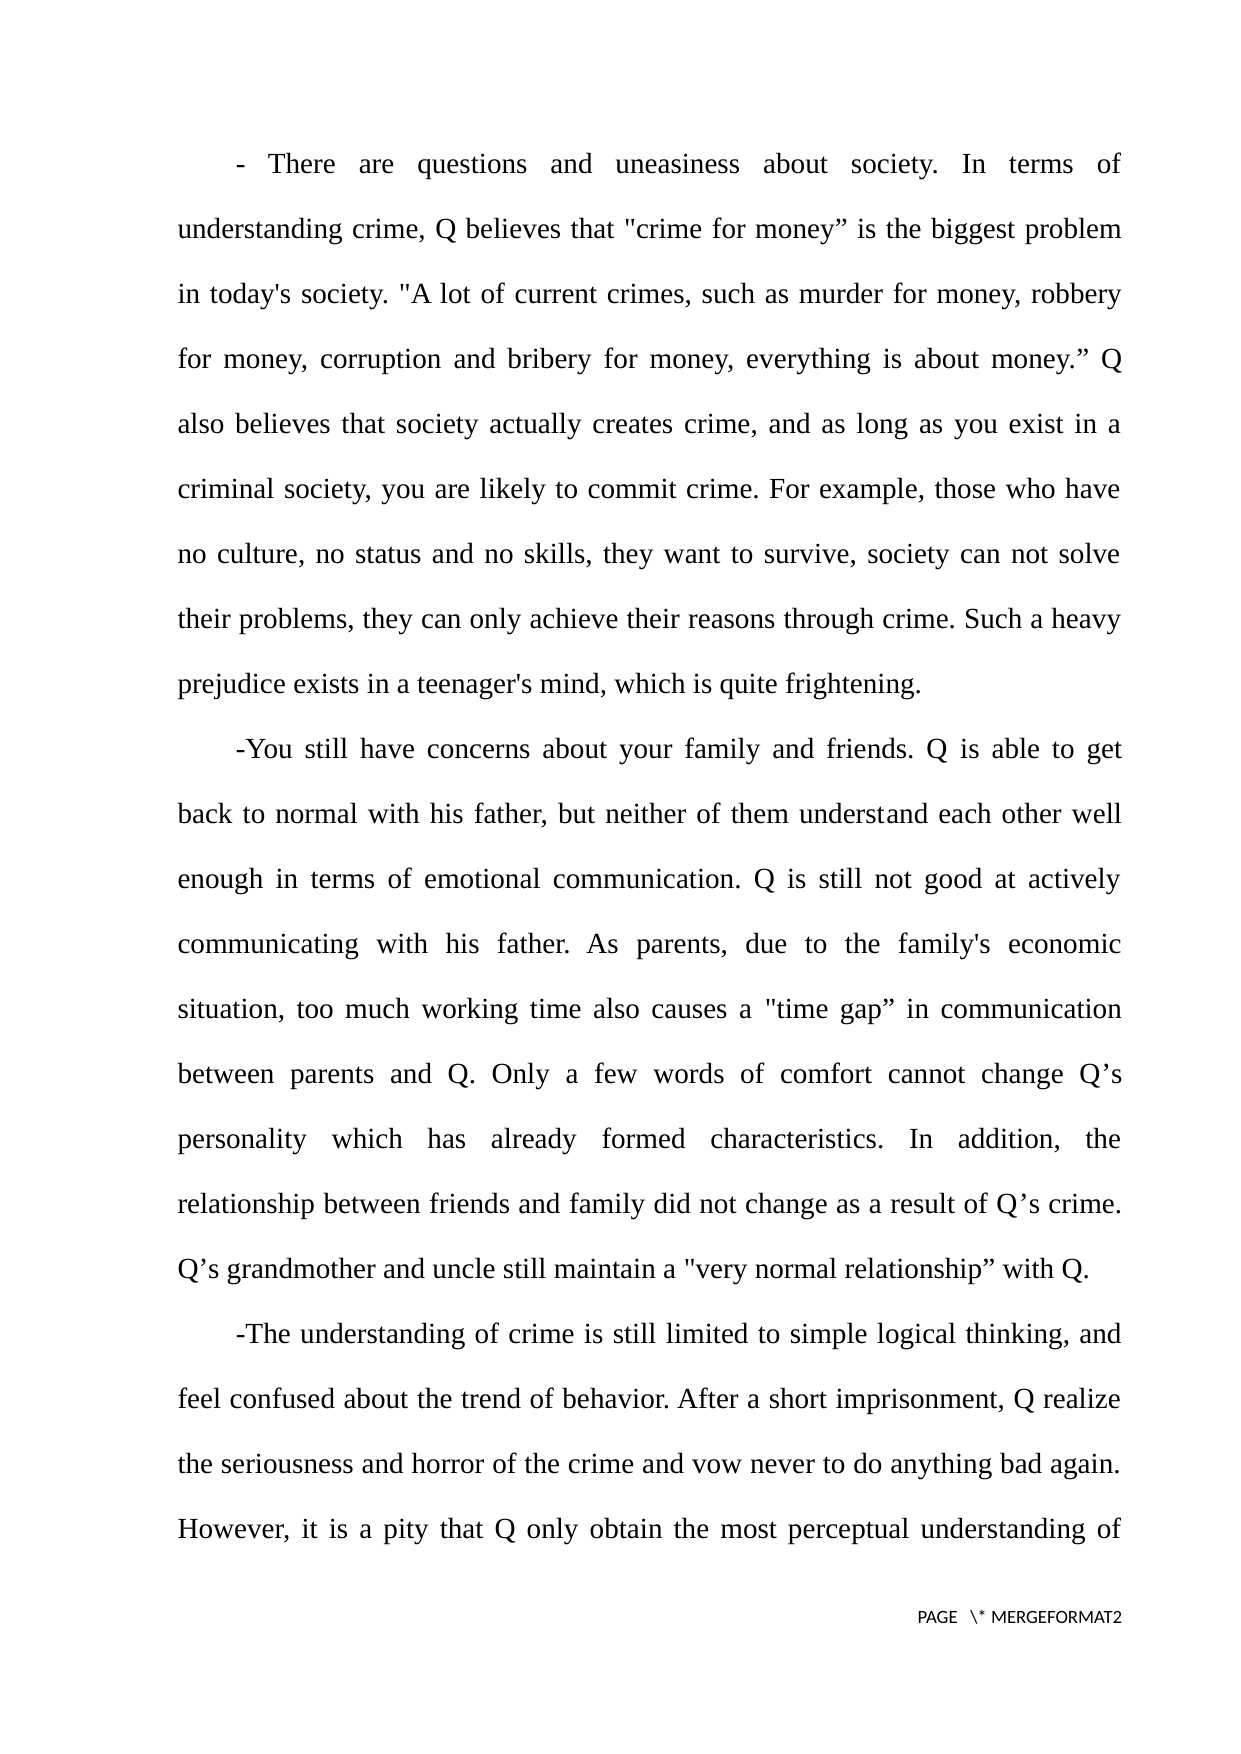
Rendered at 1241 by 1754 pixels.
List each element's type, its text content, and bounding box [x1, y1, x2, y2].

text -You still have concerns about your family and friends. Q is able to get back to normal with his father, but neither of them understand each other well enough in terms of emotional communication. Q is still not good at actively communicating with his father. As parents, due to the family's economic situation, too much working time also causes a "time gap” in communication between parents and Q. Only a few words of comfort cannot change Q’s personality which has already formed characteristics. In addition, the relationship between friends and family did not change as a result of Q’s crime. Q’s grandmother and uncle still maintain a "very normal relationship” with Q. [177, 715, 1122, 1300]
text - There are questions and uneasiness about society. In terms of understanding crime, Q believes that "crime for money” is the biggest problem in today's society. "A lot of current crimes, such as murder for money, robbery for money, corruption and bribery for money, everything is about money.” Q also believes that society actually creates crime, and as long as you exist in a criminal society, you are likely to commit crime. For example, those who have no culture, no status and no skills, they want to survive, society can not solve their problems, they can only achieve their reasons through crime. Such a heavy prejudice exists in a teenager's mind, which is quite frightening. [177, 130, 1122, 715]
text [177, 1300, 1122, 1560]
